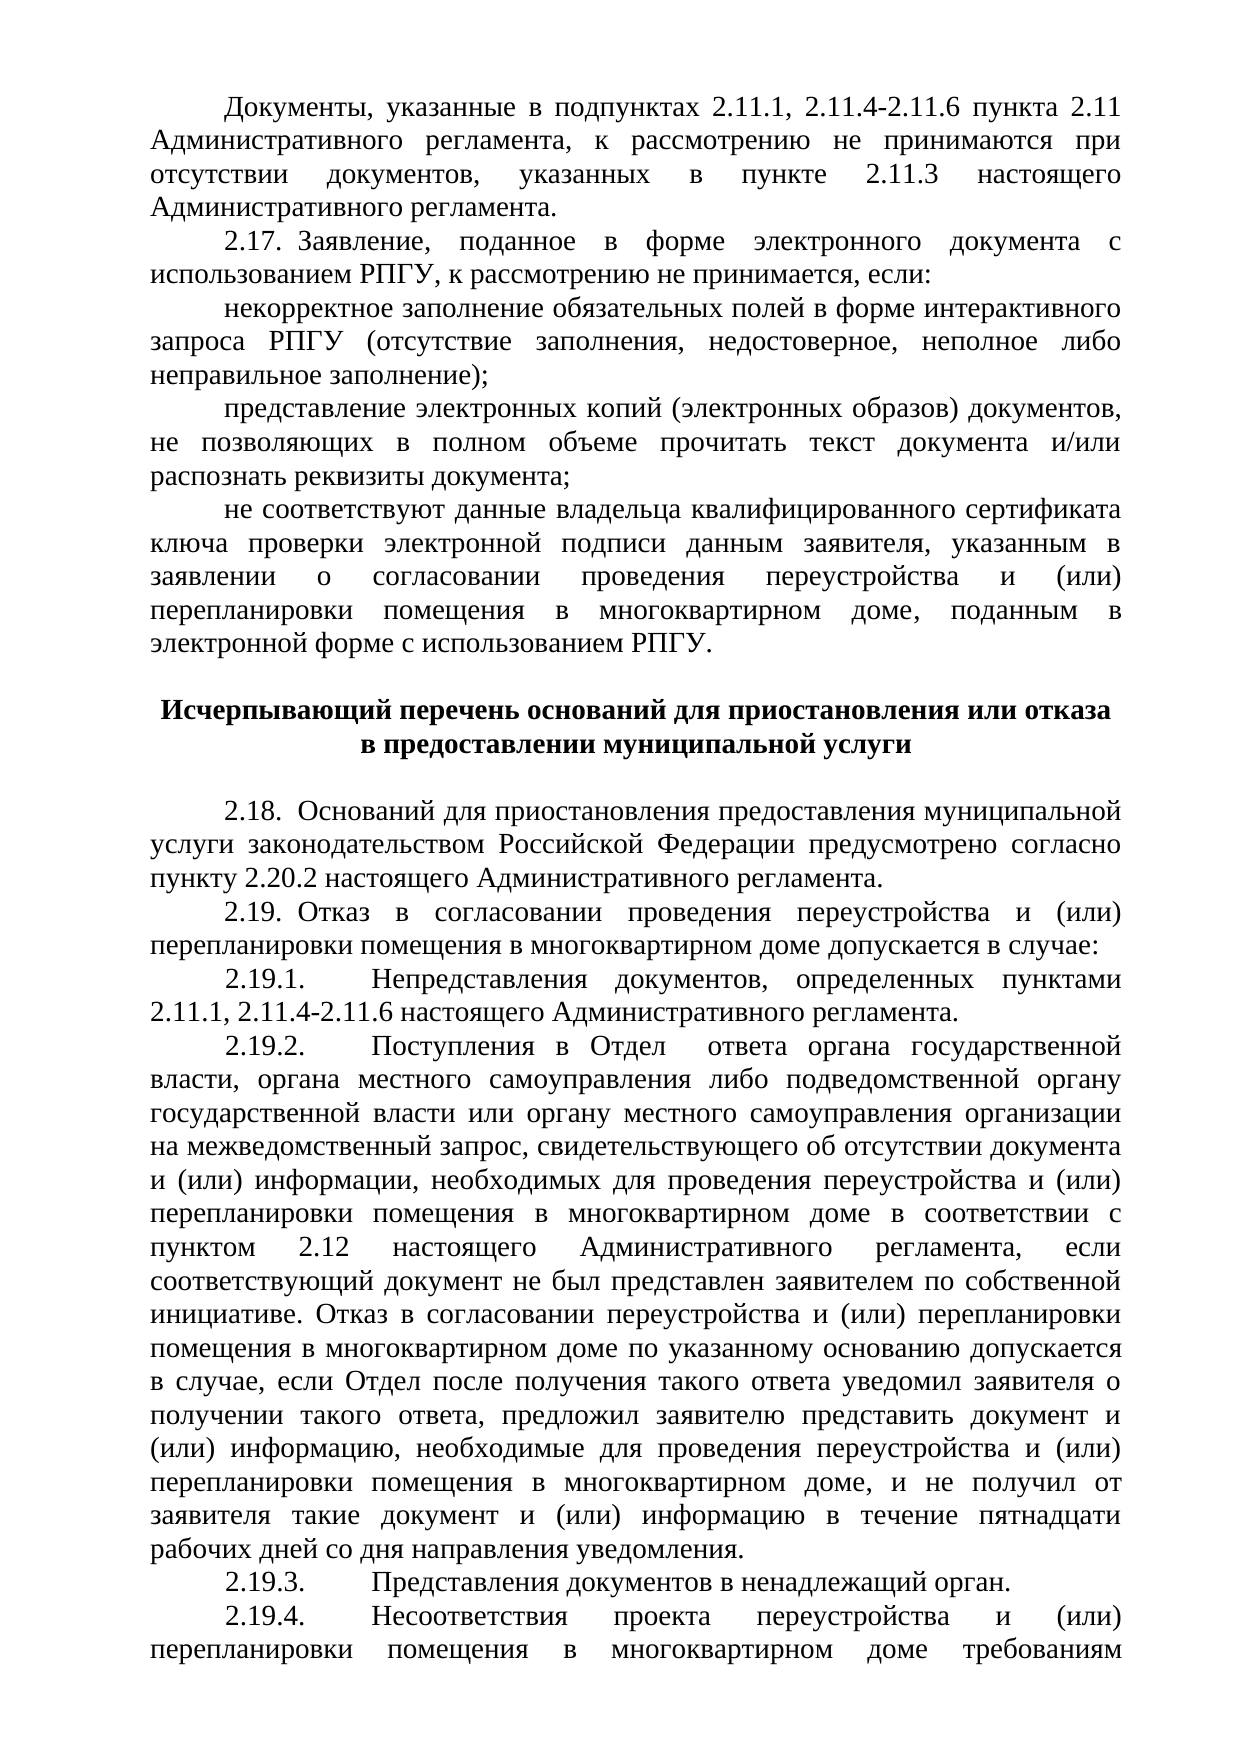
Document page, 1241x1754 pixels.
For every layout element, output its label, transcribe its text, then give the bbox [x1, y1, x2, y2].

list Оснований для приостановления предоставления муниципальной услуги законодательством Российской Федерации предусмотрено согласно пункту 2.20.2 настоящего Административного регламента. [150, 793, 1122, 894]
text Исчерпывающий перечень оснований для приостановления или отказа в предоставлении муниципальной услуги [150, 692, 1122, 759]
text не соответствуют данные владельца квалифицированного сертификата ключа проверки электронной подписи данным заявителя, указанным в заявлении о согласовании проведения переустройства и (или) перепланировки помещения в многоквартирном доме, поданным в электронной форме с использованием РПГУ. [150, 491, 1122, 659]
list Отказ в согласовании проведения переустройства и (или) перепланировки помещения в многоквартирном доме допускается в случае: [150, 894, 1122, 961]
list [150, 1598, 1122, 1665]
list Поступления в Отдел ответа органа государственной власти, органа местного самоуправления либо подведомственной органу государственной власти или органу местного самоуправления организации на межведомственный запрос, свидетельствующего об отсутствии документа и (или) информации, необходимых для проведения переустройства и (или) перепланировки помещения в многоквартирном доме в соответствии с пунктом 2.12 настоящего Административного регламента, если соответствующий документ не был представлен заявителем по собственной инициативе. Отказ в согласовании переустройства и (или) перепланировки помещения в многоквартирном доме по указанному основанию допускается в случае, если Отдел после получения такого ответа уведомил заявителя о получении такого ответа, предложил заявителю представить документ и (или) информацию, необходимые для проведения переустройства и (или) перепланировки помещения в многоквартирном доме, и не получил от заявителя такие документ и (или) информацию в течение пятнадцати рабочих дней со дня направления уведомления. [150, 1028, 1122, 1564]
list Непредставления документов, определенных пунктами 2.11.1, 2.11.4-2.11.6 настоящего Административного регламента. [150, 961, 1122, 1028]
list Представления документов в ненадлежащий орган. [150, 1564, 1122, 1598]
list Заявление, поданное в форме электронного документа с использованием РПГУ, к рассмотрению не принимается, если: [150, 223, 1122, 290]
text Документы, указанные в подпунктах 2.11.1, 2.11.4-2.11.6 пункта 2.11 Административного регламента, к рассмотрению не принимаются при отсутствии документов, указанных в пункте 2.11.3 настоящего Административного регламента. [150, 89, 1122, 223]
text представление электронных копий (электронных образов) документов, не позволяющих в полном объеме прочитать текст документа и/или распознать реквизиты документа; [150, 391, 1122, 491]
text некорректное заполнение обязательных полей в форме интерактивного запроса РПГУ (отсутствие заполнения, недостоверное, неполное либо неправильное заполнение); [150, 290, 1122, 391]
